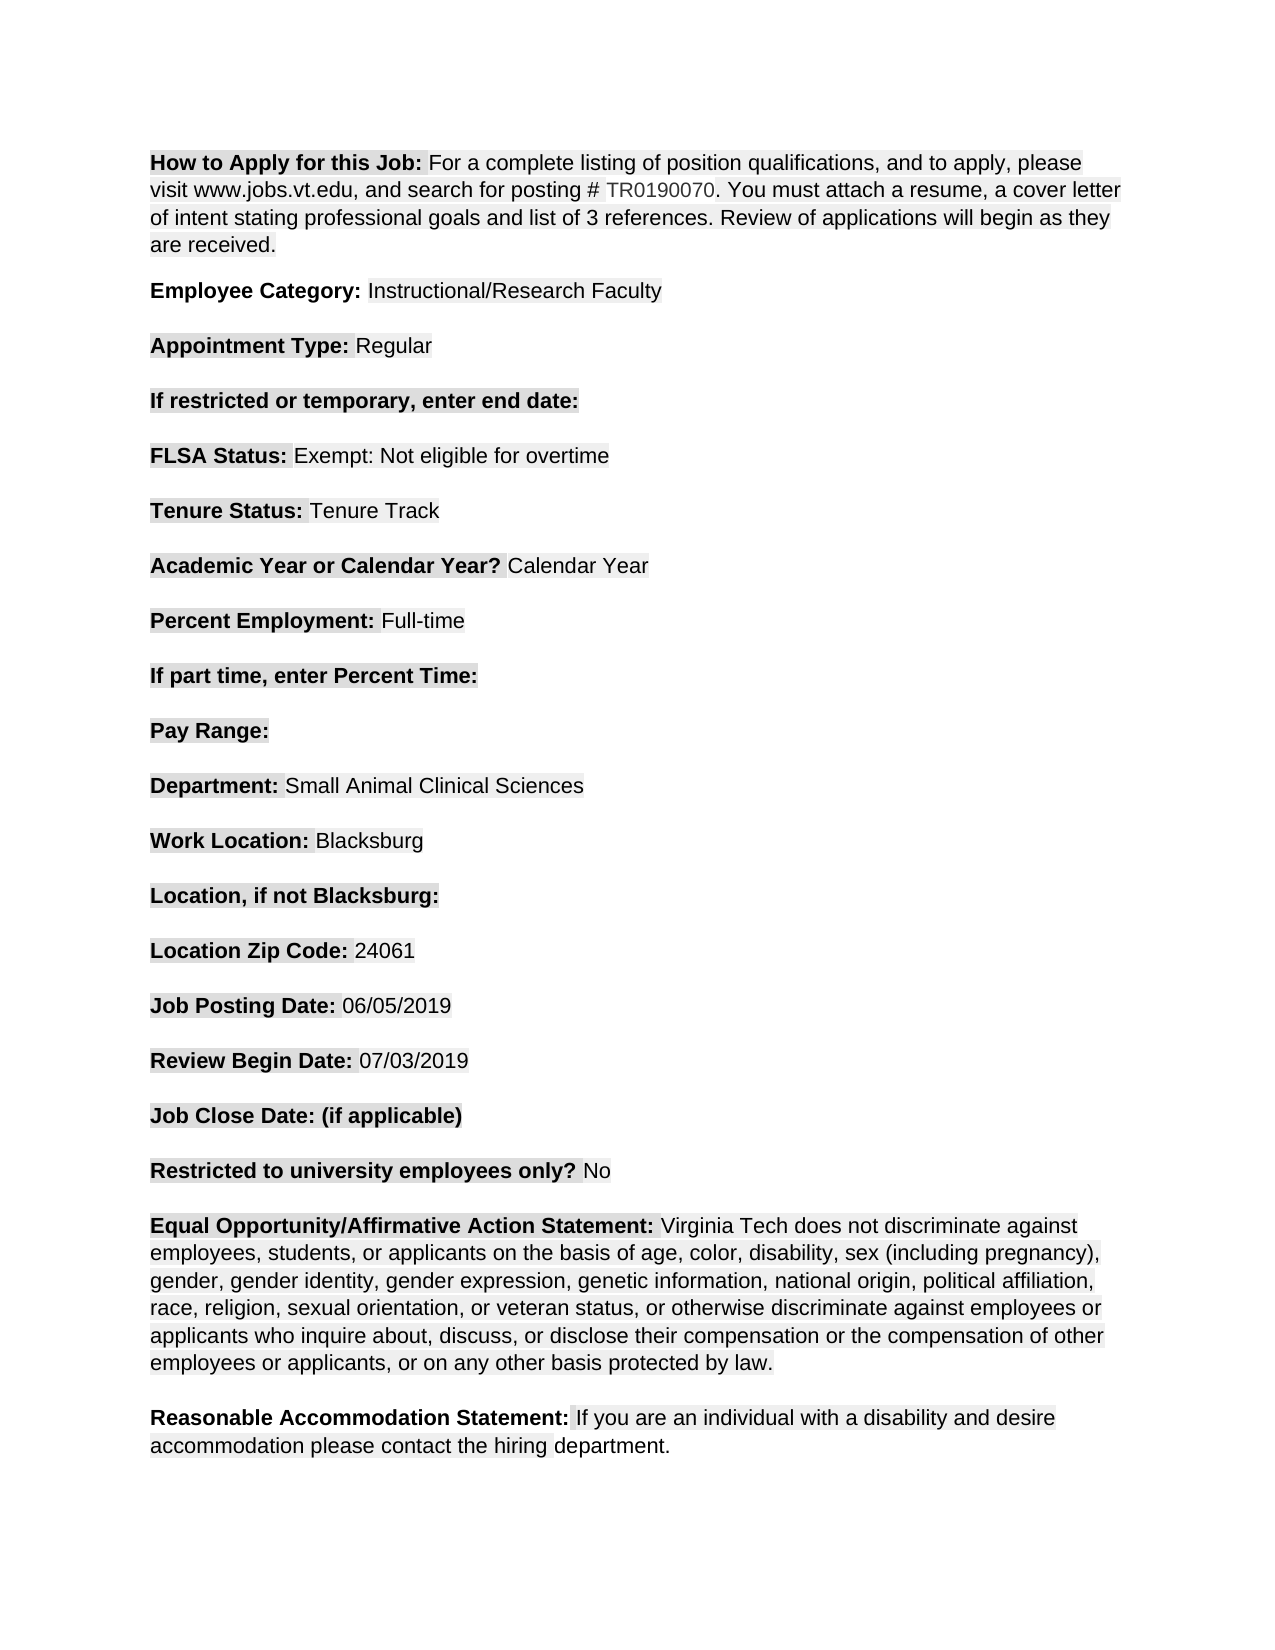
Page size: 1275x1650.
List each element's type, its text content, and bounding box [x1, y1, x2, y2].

text Equal Opportunity/Affirmative Action Statement: Virginia Tech does not discriminate against employees, students, or applicants on the basis of age, color, disability, sex (including pregnancy), gender, gender identity, gender expression, genetic information, national origin, political affiliation, race, religion, sexual orientation, or veteran status, or otherwise discriminate against employees or applicants who inquire about, discuss, or disclose their compensation or the compensation of other employees or applicants, or on any other basis protected by law. [150, 1210, 1125, 1375]
text Employee Category: Instructional/Research Faculty [150, 275, 1125, 303]
text Restricted to university employees only? No [150, 1155, 1125, 1183]
text Tenure Status: Tenure Track [150, 495, 1125, 523]
text Appointment Type: Regular [150, 330, 1125, 358]
text Location, if not Blacksburg: [150, 880, 1125, 908]
text Department: Small Animal Clinical Sciences [150, 770, 1125, 798]
text Percent Employment: Full-time [150, 605, 1125, 633]
text FLSA Status: Exempt: Not eligible for overtime [150, 440, 1125, 468]
text Job Close Date: (if applicable) [150, 1100, 1125, 1128]
text Job Posting Date: 06/05/2019 [150, 990, 1125, 1018]
text Reasonable Accommodation Statement: If you are an individual with a disability and desire accommodation please contact the hiring department. [150, 1403, 1125, 1458]
text Academic Year or Calendar Year? Calendar Year [150, 550, 1125, 578]
text Review Begin Date: 07/03/2019 [150, 1045, 1125, 1073]
text If part time, enter Percent Time: [150, 660, 1125, 688]
text Location Zip Code: 24061 [150, 935, 1125, 963]
text If restricted or temporary, enter end date: [150, 385, 1125, 413]
text Pay Range: [150, 715, 1125, 743]
text Work Location: Blacksburg [150, 825, 1125, 853]
text How to Apply for this Job: For a complete listing of position qualifications, and to apply, please visit www.jobs.vt.edu, and search for posting # TR0190070. You must attach a resume, a cover letter of intent stating professional goals and list of 3 references. Review of applications will begin as they are received. [150, 150, 1125, 257]
